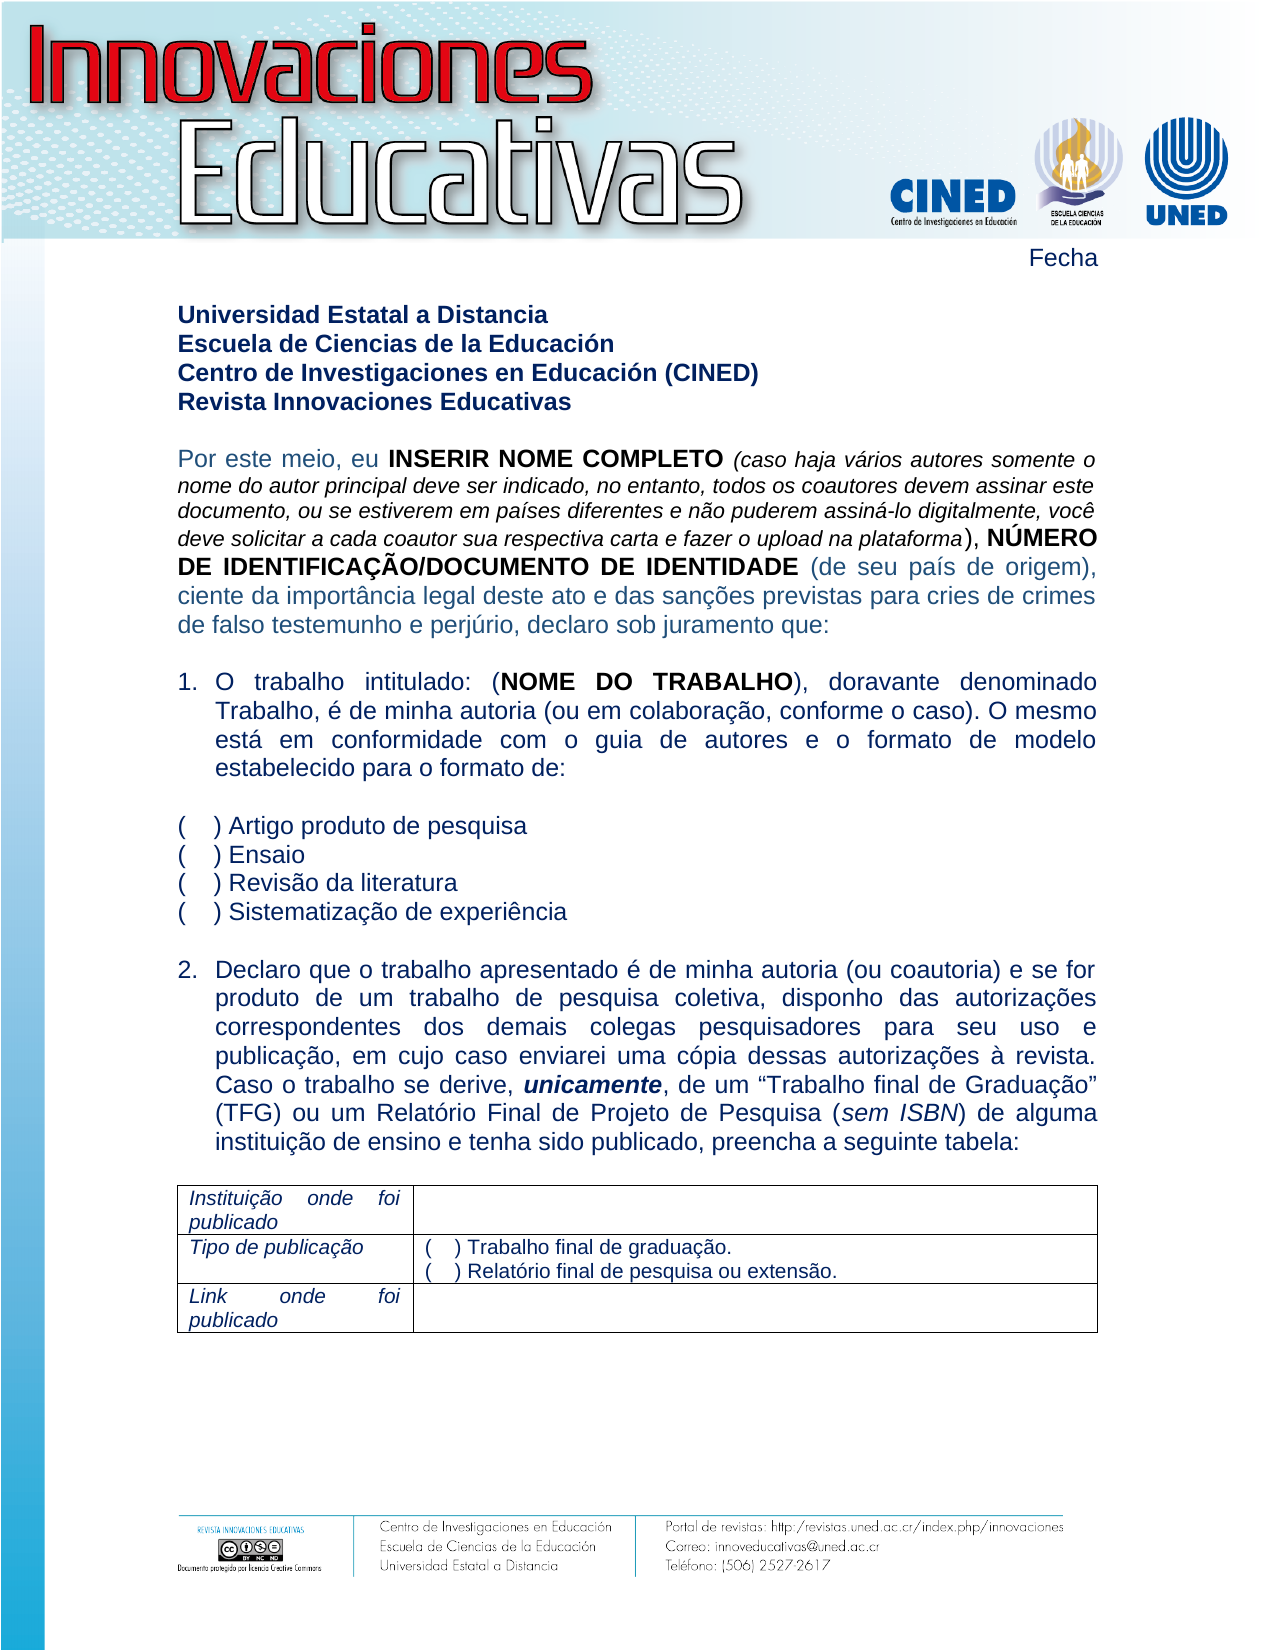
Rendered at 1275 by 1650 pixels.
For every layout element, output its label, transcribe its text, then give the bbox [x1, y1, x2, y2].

list Declaro que o trabalho apresentado é de minha autoria (ou coautoria) e se for produto de um trabalho de pesquisa coletiva, disponho das autorizações correspondentes dos demais colegas pesquisadores para seu uso e publicação, em cujo caso enviarei uma cópia dessas autorizações à revista. Caso o trabalho se derive, unicamente, de um “Trabalho final de Graduação” (TFG) ou um Relatório Final de Projeto de Pesquisa (sem ISBN) de alguma instituição de ensino e tenha sido publicado, preencha a seguinte tabela: [177, 955, 1098, 1156]
table_header [414, 1186, 1097, 1234]
text ( ) Sistematização de experiência [177, 897, 1098, 926]
table_cell [414, 1284, 1097, 1332]
text Universidad Estatal a Distancia [177, 301, 1098, 329]
picture [177, 1515, 1063, 1577]
text Por este meio, eu INSERIR NOME COMPLETO (caso haja vários autores somente o nome do autor principal deve ser indicado, no entanto, todos os coautores devem assinar este documento, ou se estiverem em países diferentes e não puderem assiná-lo digitalmente, você deve solicitar a cada coautor sua respectiva carta e fazer o upload na plataforma), NÚMERO DE IDENTIFICAÇÃO/DOCUMENTO DE IDENTIDADE (de seu país de origem), ciente da importância legal deste ato e das sanções previstas para cries de crimes de falso testemunho e perjúrio, declaro sob juramento que: [177, 444, 1098, 638]
table_cell Link onde foi publicado [178, 1284, 413, 1332]
table_cell Tipo de publicação [178, 1235, 413, 1283]
text ( ) Revisão da literatura [177, 868, 1098, 897]
text Fecha [177, 243, 1098, 272]
text Centro de Investigaciones en Educación (CINED) [177, 358, 1098, 387]
text ( ) Ensaio [177, 840, 1098, 868]
table_header Instituição onde foi publicado [178, 1186, 413, 1234]
text ( ) Artigo produto de pesquisa [177, 811, 1098, 840]
list O trabalho intitulado: (NOME DO TRABALHO), doravante denominado Trabalho, é de minha autoria (ou em colaboração, conforme o caso). O mesmo está em conformidade com o guia de autores e o formato de modelo estabelecido para o formato de: [177, 667, 1098, 782]
text Revista Innovaciones Educativas [177, 387, 1098, 416]
text Escuela de Ciencias de la Educación [177, 329, 1098, 358]
table_cell ( ) Trabalho final de graduação. ( ) Relatório final de pesquisa ou extensão. [414, 1235, 1097, 1283]
picture [1, 1, 1262, 1650]
